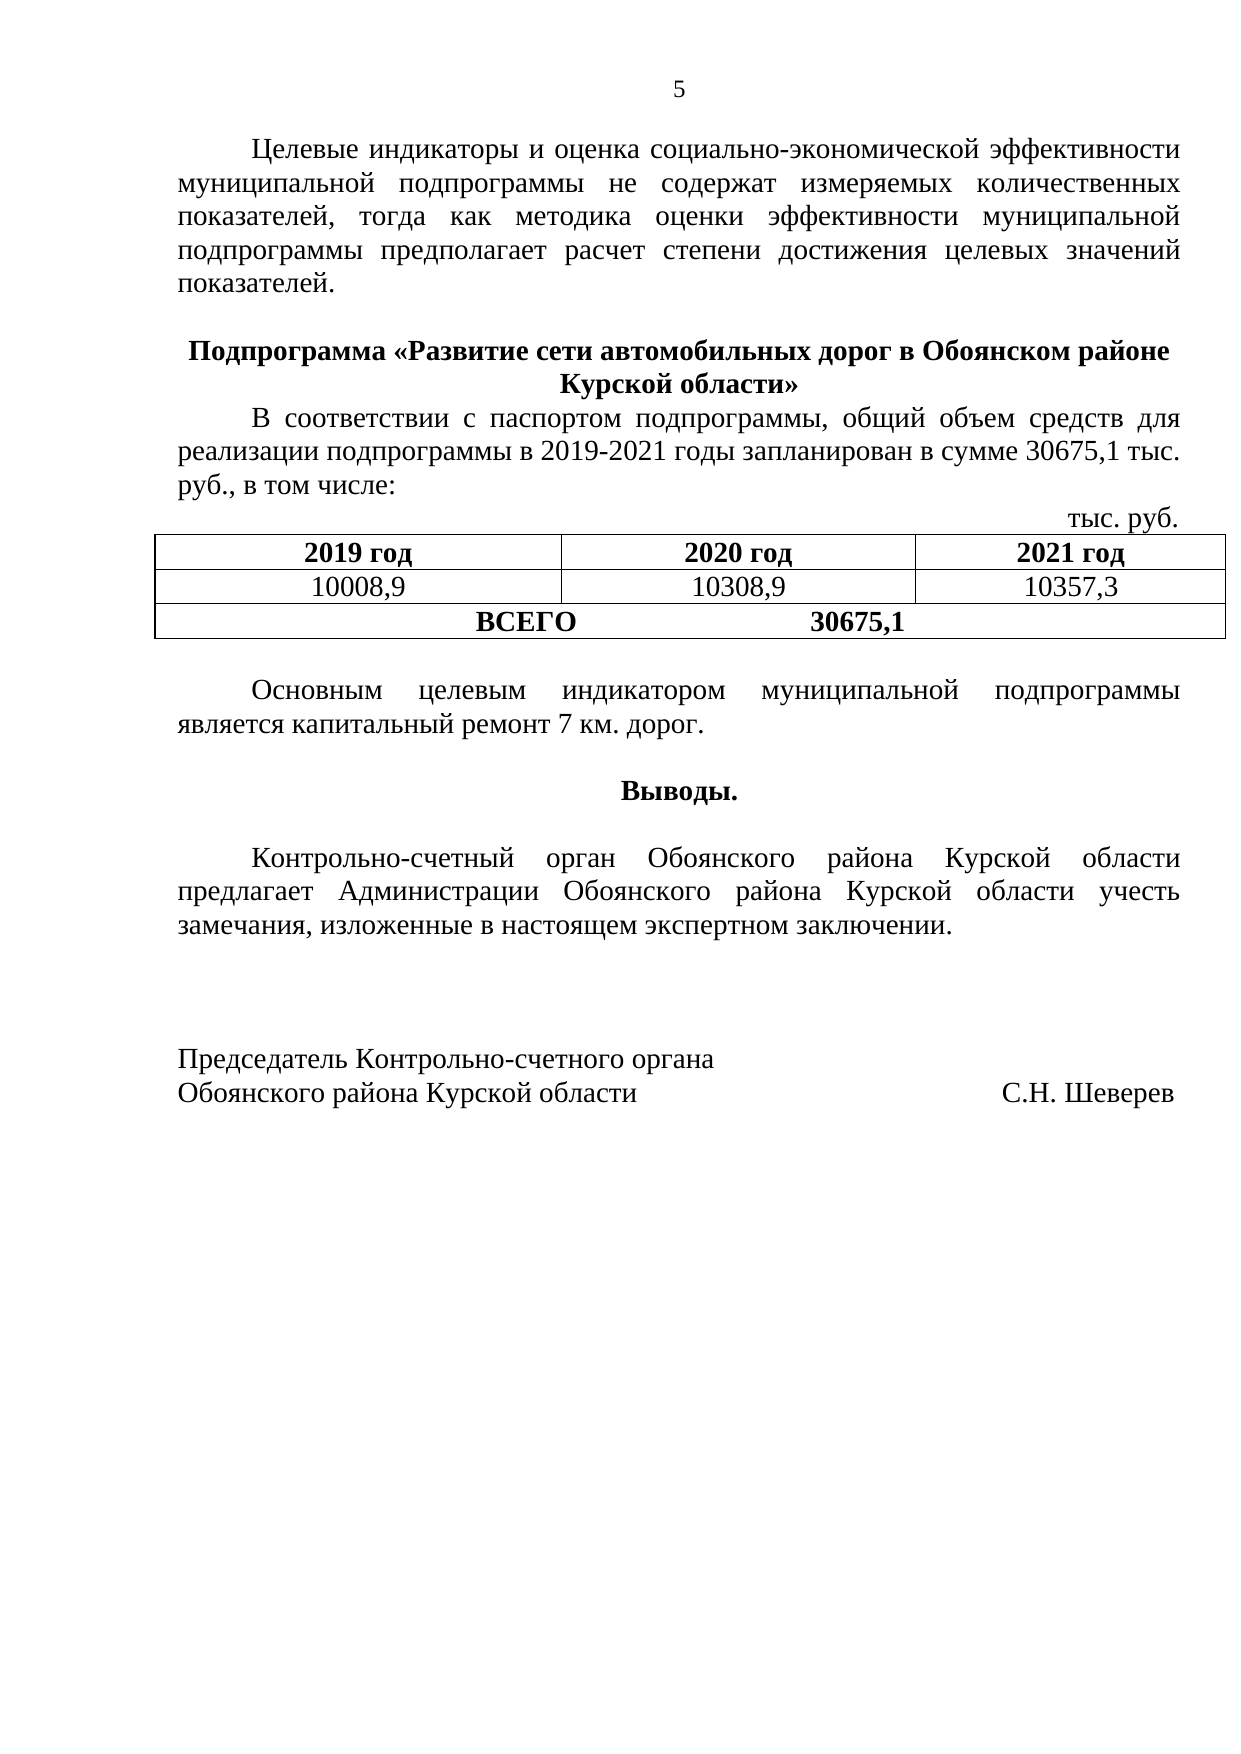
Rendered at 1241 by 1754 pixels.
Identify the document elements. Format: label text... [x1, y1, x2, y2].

text Основным целевым индикатором муниципальной подпрограммы является капитальный ремонт 7 км. дорог. [177, 672, 1181, 739]
text тыс. руб. [177, 500, 1181, 534]
table_cell 10357,3 [916, 570, 1225, 603]
table_cell 10008,9 [156, 570, 561, 603]
table_header 2019 год [156, 535, 561, 568]
text Обоянского района Курской области С.Н. Шеверев [177, 1075, 1181, 1108]
table_header 2020 год [562, 535, 915, 568]
text Контрольно-счетный орган Обоянского района Курской области предлагает Администрации Обоянского района Курской области учесть замечания, изложенные в настоящем экспертном заключении. [177, 840, 1181, 941]
text Председатель Контрольно-счетного органа [177, 1041, 1181, 1075]
text Целевые индикаторы и оценка социально-экономической эффективности муниципальной подпрограммы не содержат измеряемых количественных показателей, тогда как методика оценки эффективности муниципальной подпрограммы предполагает расчет степени достижения целевых значений показателей. [177, 131, 1181, 299]
list Подпрограмма «Развитие сети автомобильных дорог в Обоянском районе Курской области» [177, 333, 1181, 400]
table_header 2021 год [916, 535, 1225, 568]
table_cell 10308,9 [562, 570, 915, 603]
table_cell ВСЕГО 30675,1 [156, 604, 1225, 638]
text Выводы. [177, 773, 1181, 806]
text В соответствии с паспортом подпрограммы, общий объем средств для реализации подпрограммы в 2019-2021 годы запланирован в сумме 30675,1 тыс. руб., в том числе: [177, 400, 1181, 500]
